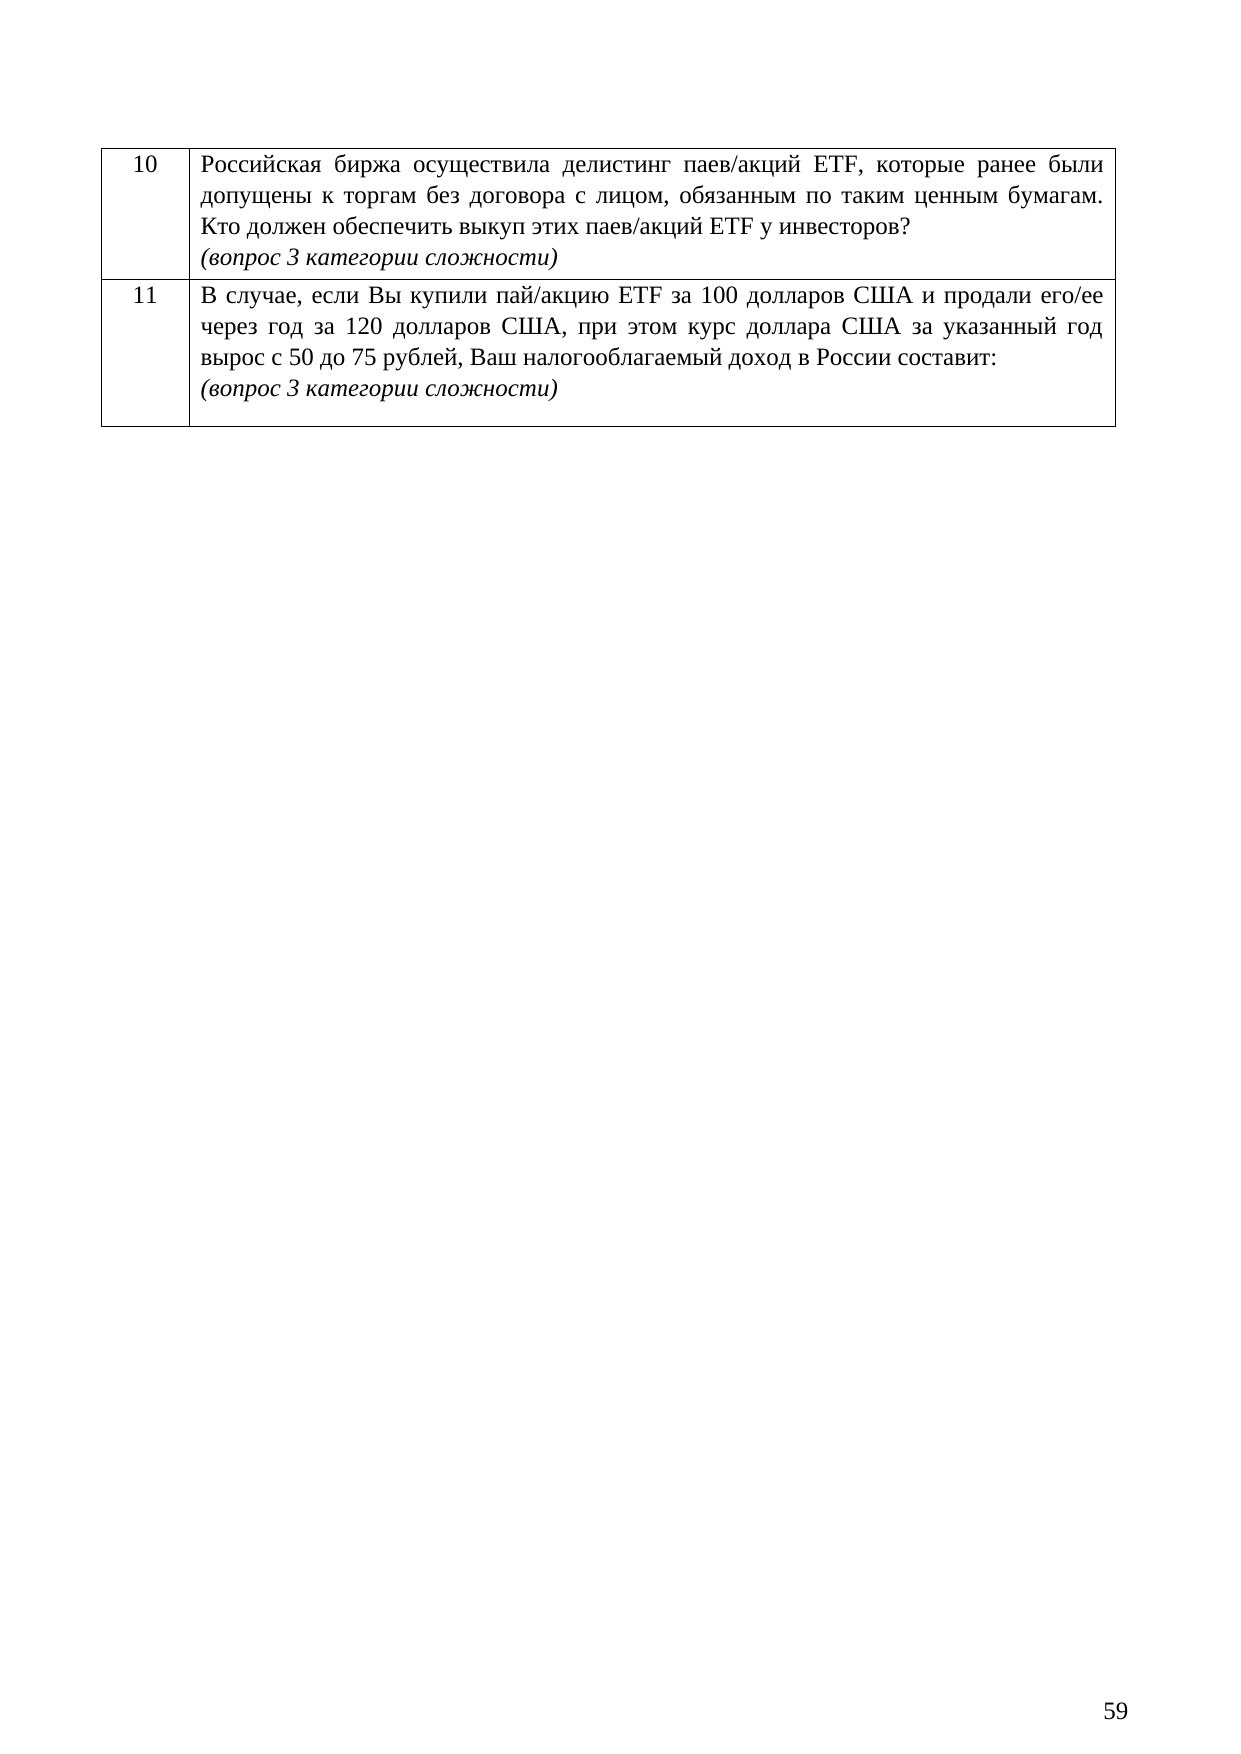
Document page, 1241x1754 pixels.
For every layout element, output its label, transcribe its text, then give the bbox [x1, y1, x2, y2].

table_cell 11 [102, 280, 189, 426]
table_cell В случае, если Вы купили пай/акцию ETF за 100 долларов США и продали его/ее через год за 120 долларов США, при этом курс доллара США за указанный год вырос с 50 до 75 рублей, Ваш налогооблагаемый доход в России составит: (вопрос 3 категории сложности) [190, 280, 1115, 426]
table_cell 10 [102, 149, 189, 279]
table_cell Российская биржа осуществила делистинг паев/акций ETF, которые ранее были допущены к торгам без договора с лицом, обязанным по таким ценным бумагам. Кто должен обеспечить выкуп этих паев/акций ETF у инвесторов? (вопрос 3 категории сложности) [190, 149, 1115, 279]
